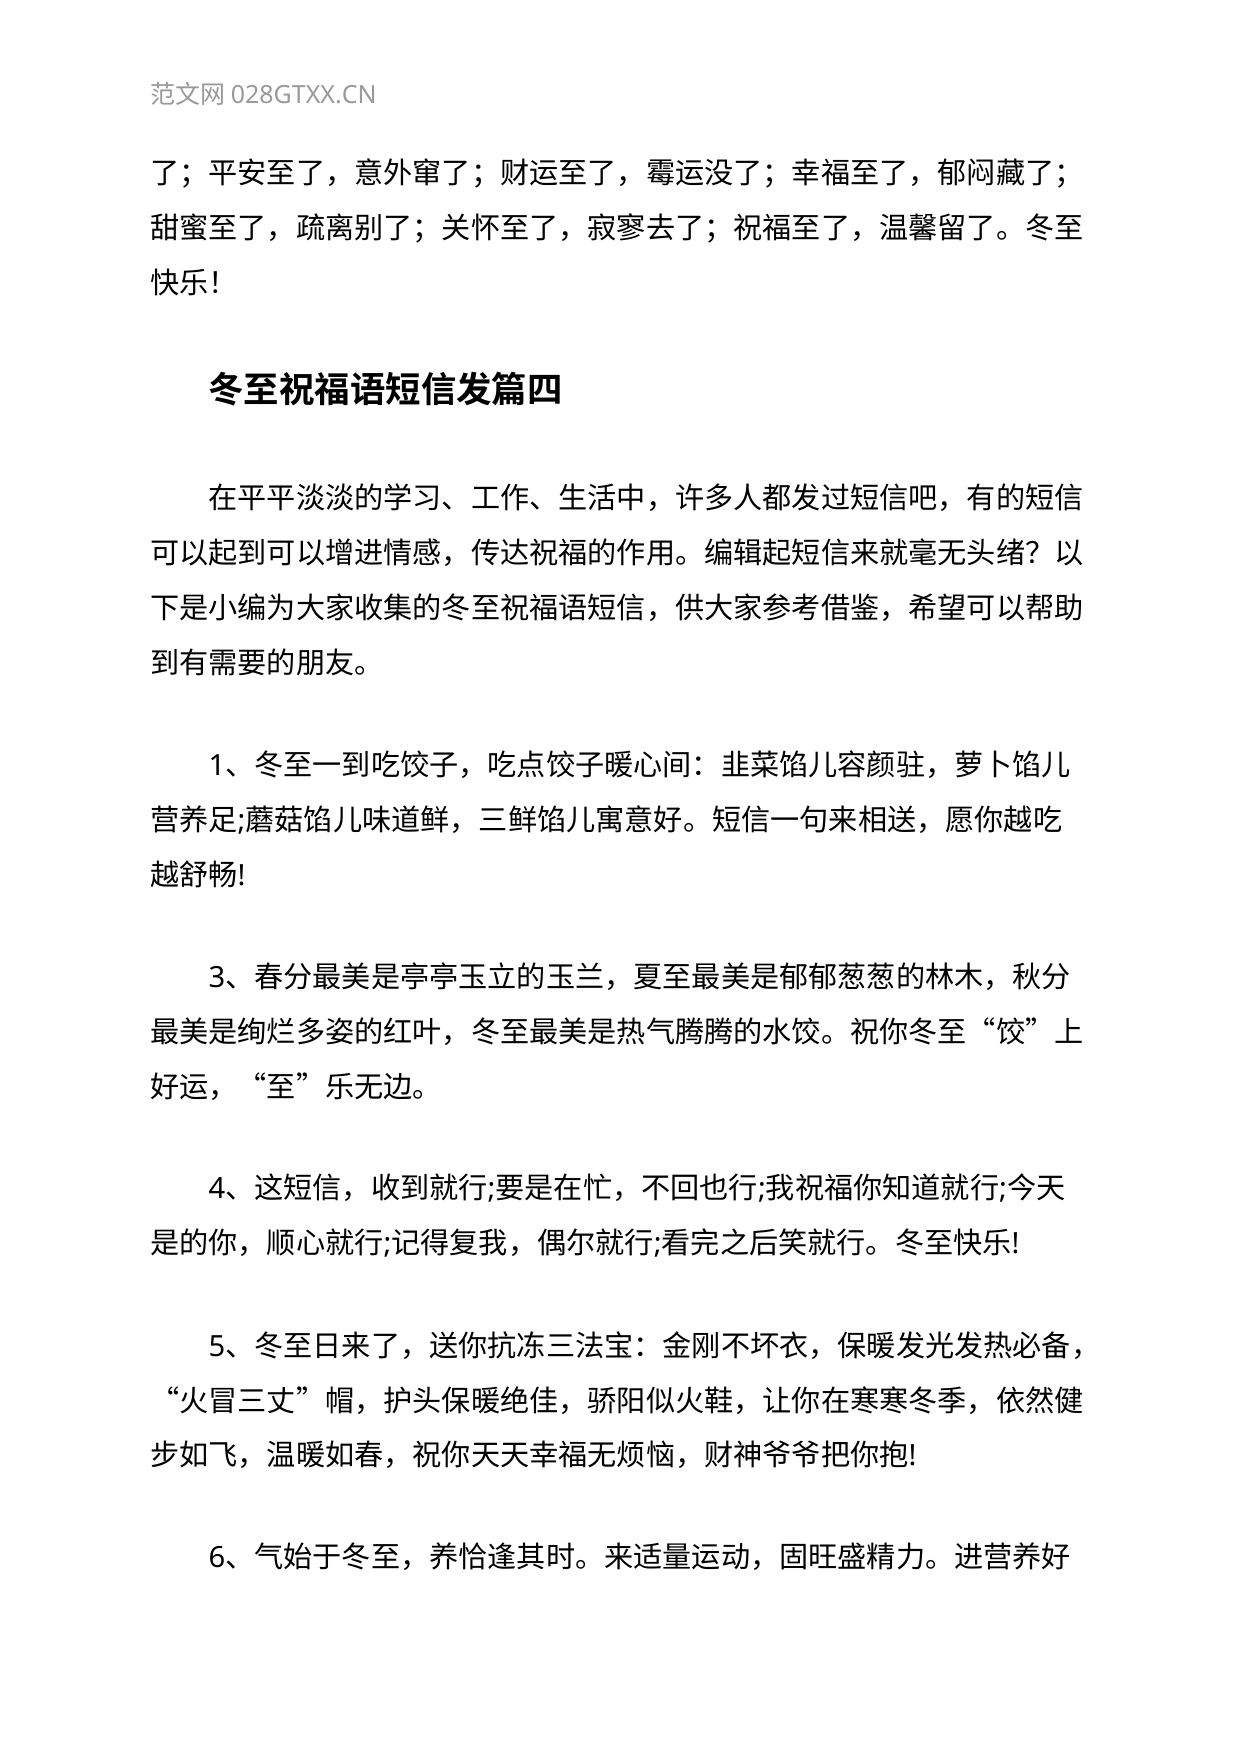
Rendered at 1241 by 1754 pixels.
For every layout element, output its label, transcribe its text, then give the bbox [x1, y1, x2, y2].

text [150, 1534, 1090, 1576]
text 1、冬至一到吃饺子，吃点饺子暖心间：韭菜馅儿容颜驻，萝卜馅儿营养足;蘑菇馅儿味道鲜，三鲜馅儿寓意好。短信一句来相送，愿你越吃越舒畅! [150, 741, 1090, 894]
text 3、春分最美是亭亭玉立的玉兰，夏至最美是郁郁葱葱的林木，秋分最美是绚烂多姿的红叶，冬至最美是热气腾腾的水饺。祝你冬至“饺”上好运，“至”乐无边。 [150, 953, 1090, 1106]
text 冬至祝福语短信发篇四 [150, 362, 1090, 413]
text 5、冬至日来了，送你抗冻三法宝：金刚不坏衣，保暖发光发热必备，“火冒三丈”帽，护头保暖绝佳，骄阳似火鞋，让你在寒寒冬季，依然健步如飞，温暖如春，祝你天天幸福无烦恼，财神爷爷把你抱! [150, 1322, 1090, 1474]
text 4、这短信，收到就行;要是在忙，不回也行;我祝福你知道就行;今天是的你，顺心就行;记得复我，偶尔就行;看完之后笑就行。冬至快乐! [150, 1165, 1090, 1262]
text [150, 150, 1090, 302]
text 在平平淡淡的学习、工作、生活中，许多人都发过短信吧，有的短信可以起到可以增进情感，传达祝福的作用。编辑起短信来就毫无头绪？以下是小编为大家收集的冬至祝福语短信，供大家参考借鉴，希望可以帮助到有需要的朋友。 [150, 475, 1090, 682]
